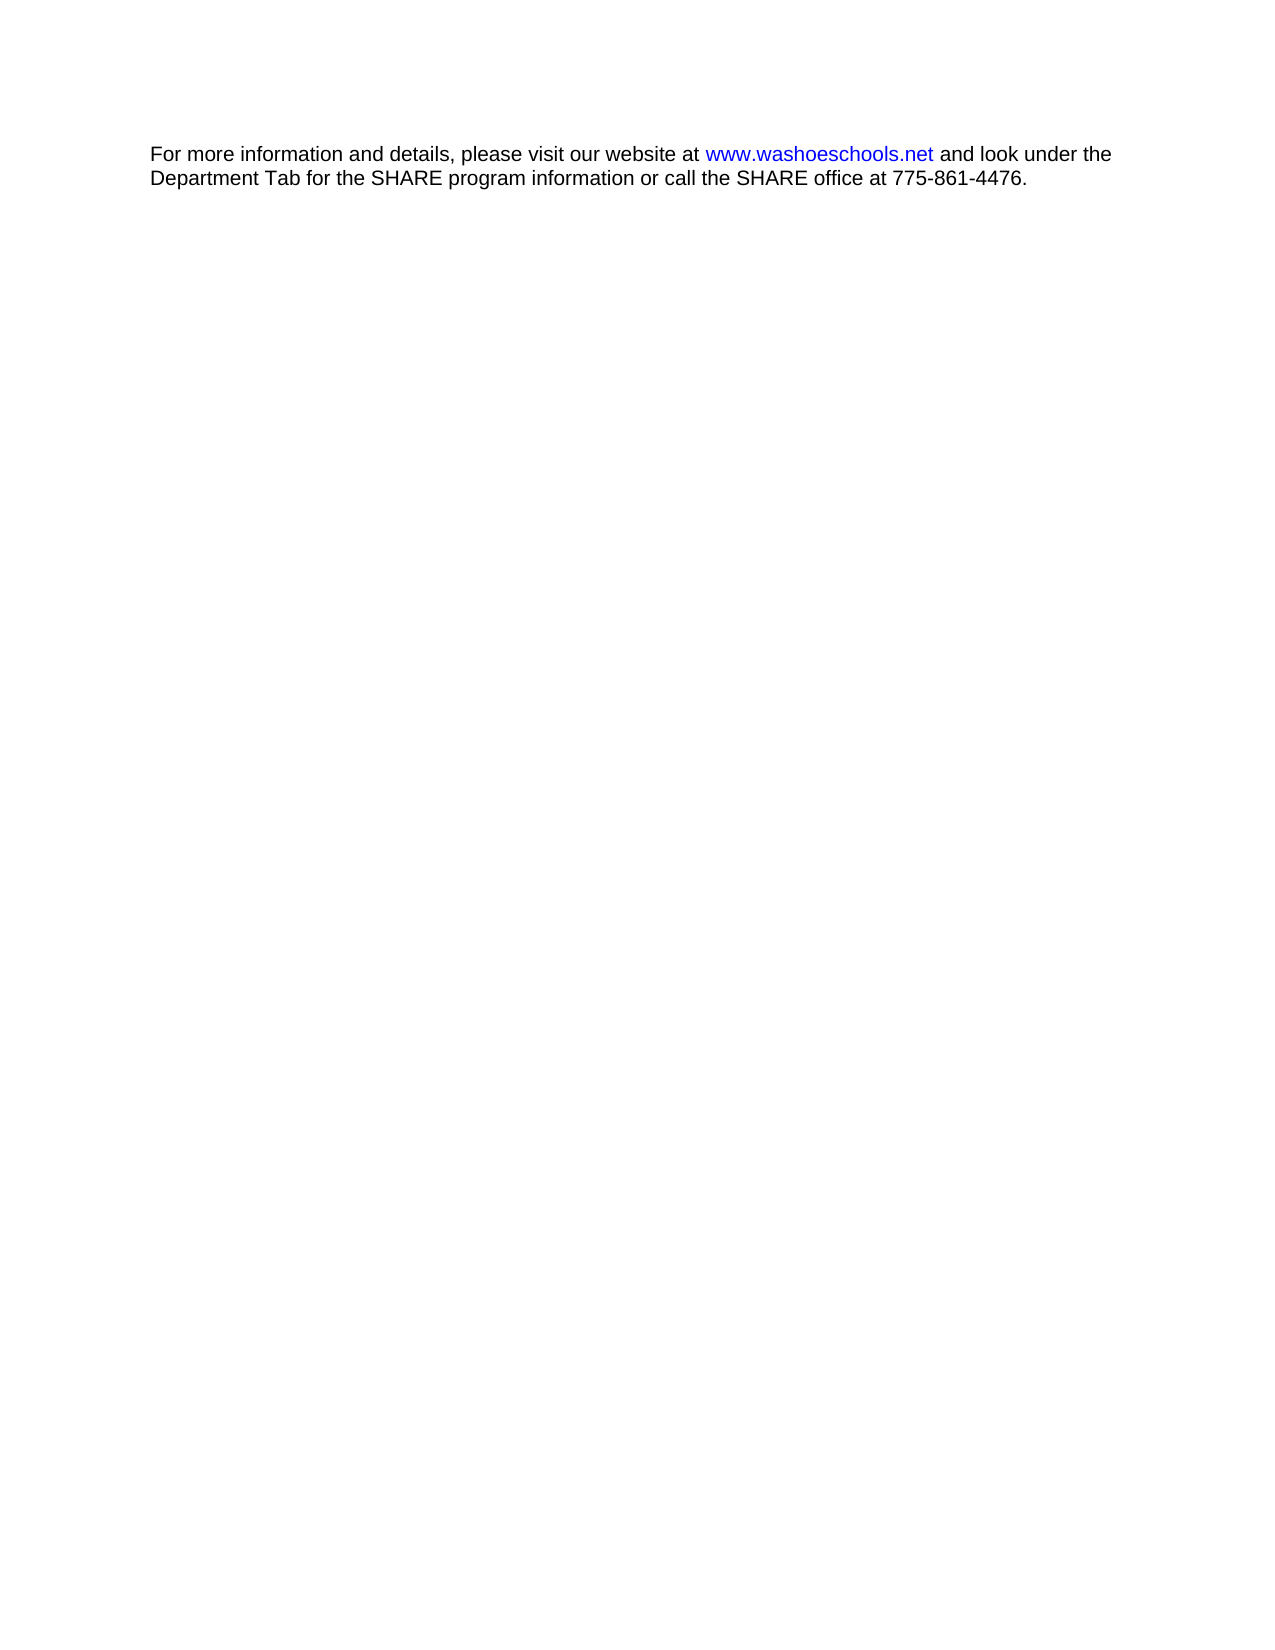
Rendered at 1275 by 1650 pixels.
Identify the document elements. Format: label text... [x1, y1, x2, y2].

text For more information and details, please visit our website at www.washoeschools.net and look under the Department Tab for the SHARE program information or call the SHARE office at 775-861-4476. [150, 142, 1114, 189]
